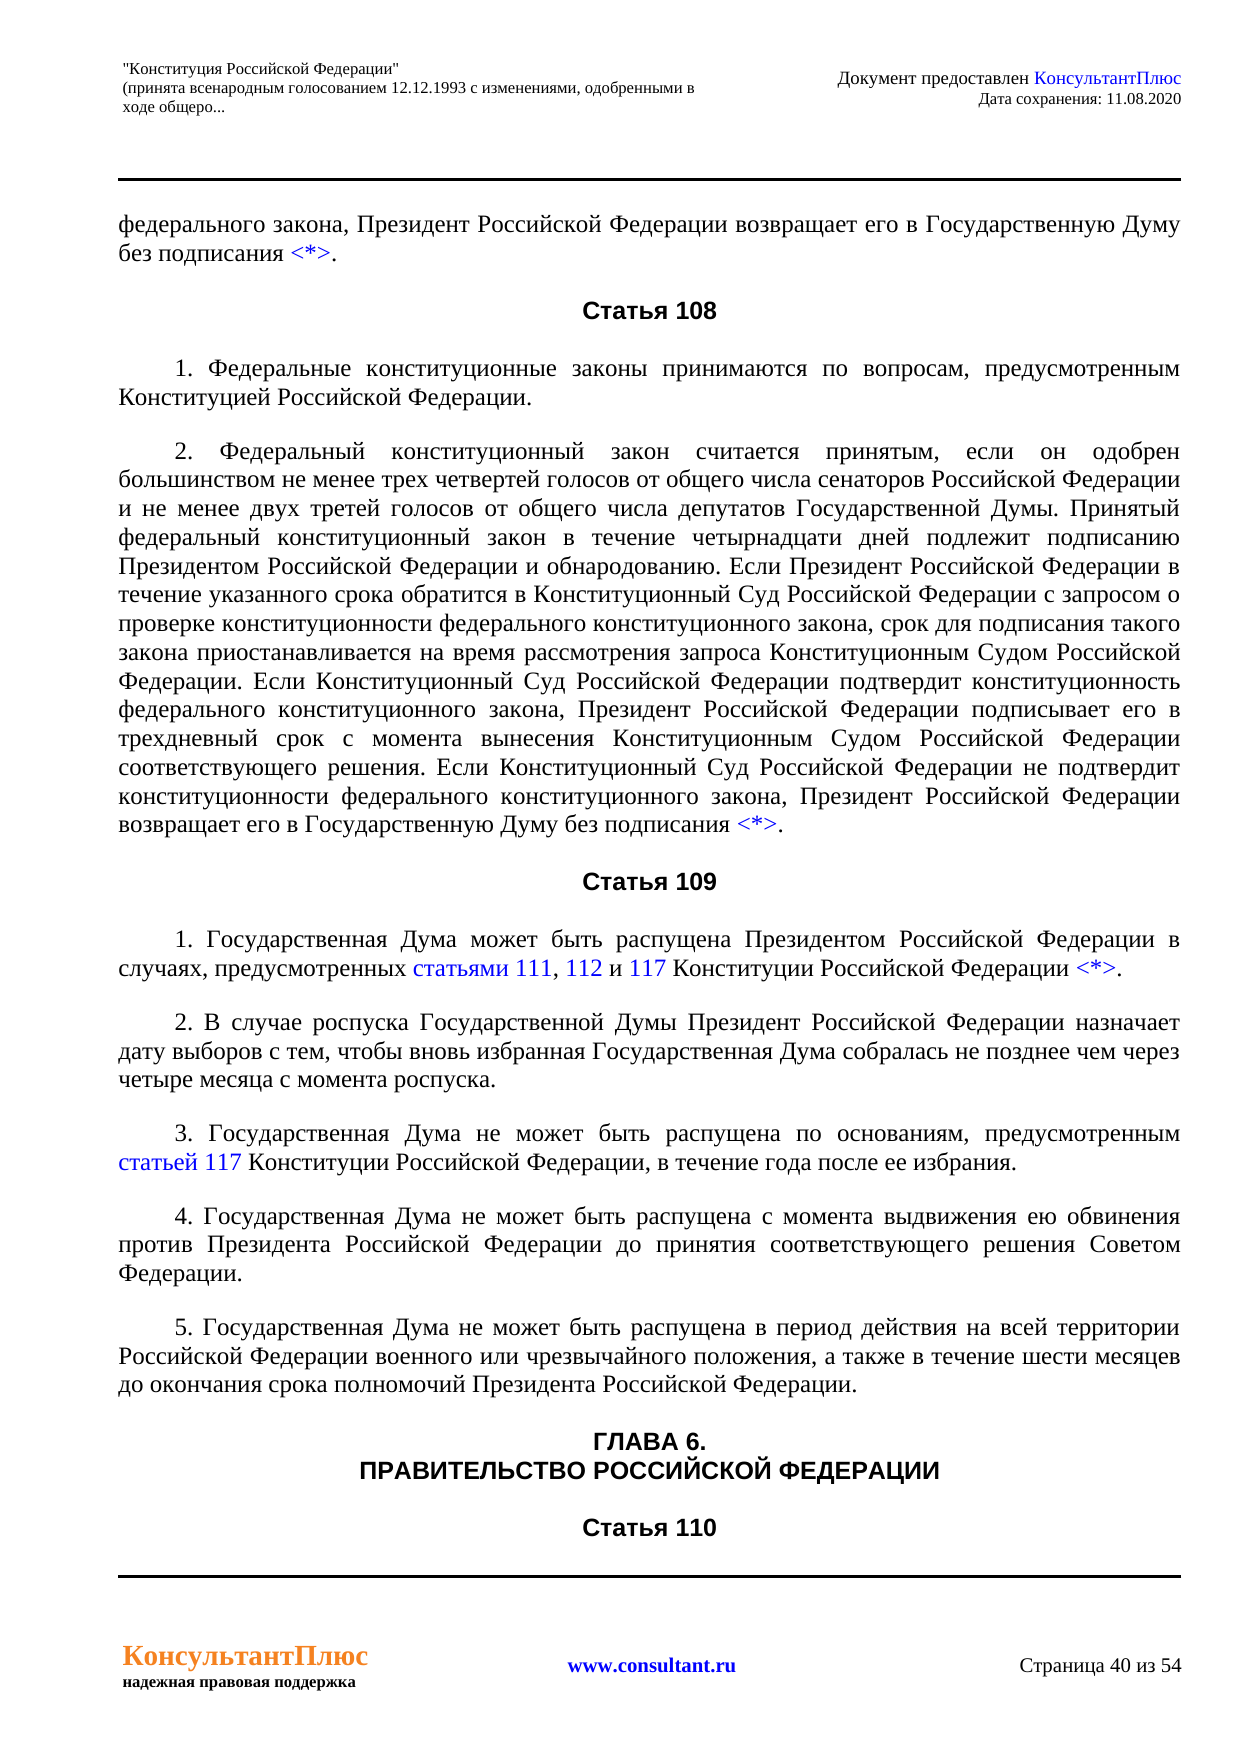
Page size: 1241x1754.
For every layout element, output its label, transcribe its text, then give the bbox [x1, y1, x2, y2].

text 4. Государственная Дума не может быть распущена с момента выдвижения ею обвинения против Президента Российской Федерации до принятия соответствующего решения Советом Федерации. [118, 1201, 1181, 1287]
text 3. Государственная Дума не может быть распущена по основаниям, предусмотренным статьей 117 Конституции Российской Федерации, в течение года после ее избрания. [118, 1118, 1181, 1176]
text 2. Федеральный конституционный закон считается принятым, если он одобрен большинством не менее трех четвертей голосов от общего числа сенаторов Российской Федерации и не менее двух третей голосов от общего числа депутатов Государственной Думы. Принятый федеральный конституционный закон в течение четырнадцати дней подлежит подписанию Президентом Российской Федерации и обнародованию. Если Президент Российской Федерации в течение указанного срока обратится в Конституционный Суд Российской Федерации с запросом о проверке конституционности федерального конституционного закона, срок для подписания такого закона приостанавливается на время рассмотрения запроса Конституционным Судом Российской Федерации. Если Конституционный Суд Российской Федерации подтвердит конституционность федерального конституционного закона, Президент Российской Федерации подписывает его в трехдневный срок с момента вынесения Конституционным Судом Российской Федерации соответствующего решения. Если Конституционный Суд Российской Федерации не подтвердит конституционности федерального конституционного закона, Президент Российской Федерации возвращает его в Государственную Думу без подписания <*>. [118, 436, 1181, 838]
title ГЛАВА 6. [118, 1427, 1181, 1456]
title Статья 109 [118, 867, 1181, 896]
text 2. В случае роспуска Государственной Думы Президент Российской Федерации назначает дату выборов с тем, чтобы вновь избранная Государственная Дума собралась не позднее чем через четыре месяца с момента роспуска. [118, 1007, 1181, 1093]
text 1. Федеральные конституционные законы принимаются по вопросам, предусмотренным Конституцией Российской Федерации. [118, 353, 1181, 411]
title Статья 108 [118, 296, 1181, 324]
title ПРАВИТЕЛЬСТВО РОССИЙСКОЙ ФЕДЕРАЦИИ [118, 1456, 1181, 1484]
title Статья 110 [118, 1513, 1181, 1542]
text 5. Государственная Дума не может быть распущена в период действия на всей территории Российской Федерации военного или чрезвычайного положения, а также в течение шести месяцев до окончания срока полномочий Президента Российской Федерации. [118, 1312, 1181, 1398]
text 1. Государственная Дума может быть распущена Президентом Российской Федерации в случаях, предусмотренных статьями 111, 112 и 117 Конституции Российской Федерации <*>. [118, 924, 1181, 982]
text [118, 209, 1181, 267]
